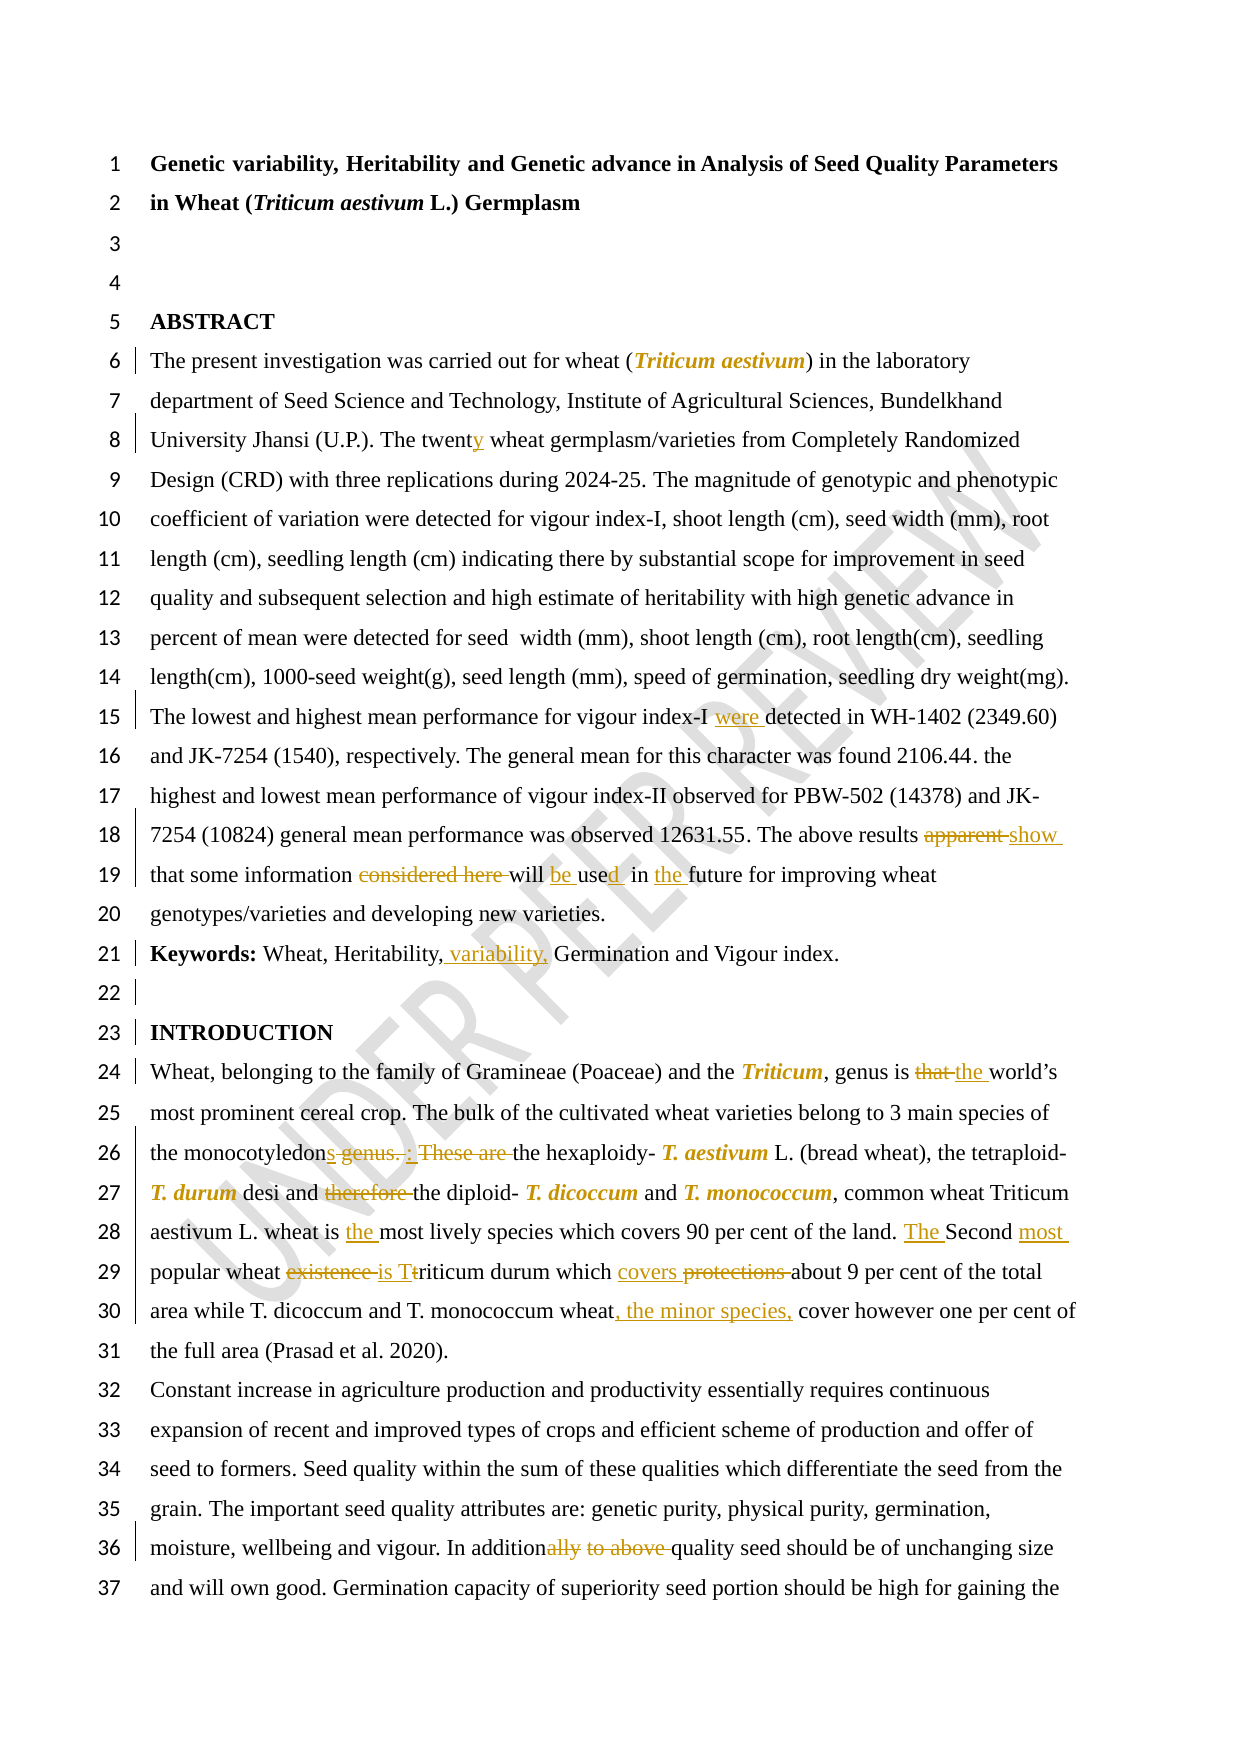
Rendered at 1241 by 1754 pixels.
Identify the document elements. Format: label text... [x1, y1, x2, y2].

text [150, 1376, 1078, 1600]
text INTRODUCTION [150, 1018, 1078, 1045]
text Genetic variability, Heritability and Genetic advance in Analysis of Seed Quality Parameters in Wheat (Triticum aestivum L.) Germplasm [150, 150, 1078, 216]
text Wheat, belonging to the family of Gramineae (Poaceae) and the Triticum, genus is world’s most prominent cereal crop. The bulk of the cultivated wheat varieties belong to 3 main species of the monocotyledonthe hexaploidy- T. aestivum L. (bread wheat), the tetraploid- T. durum desi and the diploid- T. dicoccum and T. monococcum, common wheat Triticum aestivum L. wheat is most lively species which covers 90 per cent of the land. Second popular wheat riticum durum which about 9 per cent of the total area while T. dicoccum and T. monococcum wheat cover however one per cent of the full area (Prasad et al. 2020). [150, 1058, 1078, 1363]
text Keywords: Wheat, Heritability, Germination and Vigour index. [150, 939, 1078, 966]
text ABSTRACT [150, 308, 1078, 334]
text The present investigation was carried out for wheat (Triticum aestivum) in the laboratory department of Seed Science and Technology, Institute of Agricultural Sciences, Bundelkhand University Jhansi (U.P.). The twent wheat germplasm/varieties from Completely Randomized Design (CRD) with three replications during 2024-25. The magnitude of genotypic and phenotypic coefficient of variation were detected for vigour index-I, shoot length (cm), seed width (mm), root length (cm), seedling length (cm) indicating there by substantial scope for improvement in seed quality and subsequent selection and high estimate of heritability with high genetic advance in percent of mean were detected for seed width (mm), shoot length (cm), root length(cm), seedling length(cm), 1000-seed weight(g), seed length (mm), speed of germination, seedling dry weight(mg). The lowest and highest mean performance for vigour index-I detected in WH-1402 (2349.60) and JK-7254 (1540), respectively. The general mean for this character was found 2106.44. the highest and lowest mean performance of vigour index-II observed for PBW-502 (14378) and JK-7254 (10824) general mean performance was observed 12631.55. The above results that some information will use in future for improving wheat genotypes/varieties and developing new varieties. [150, 347, 1078, 926]
